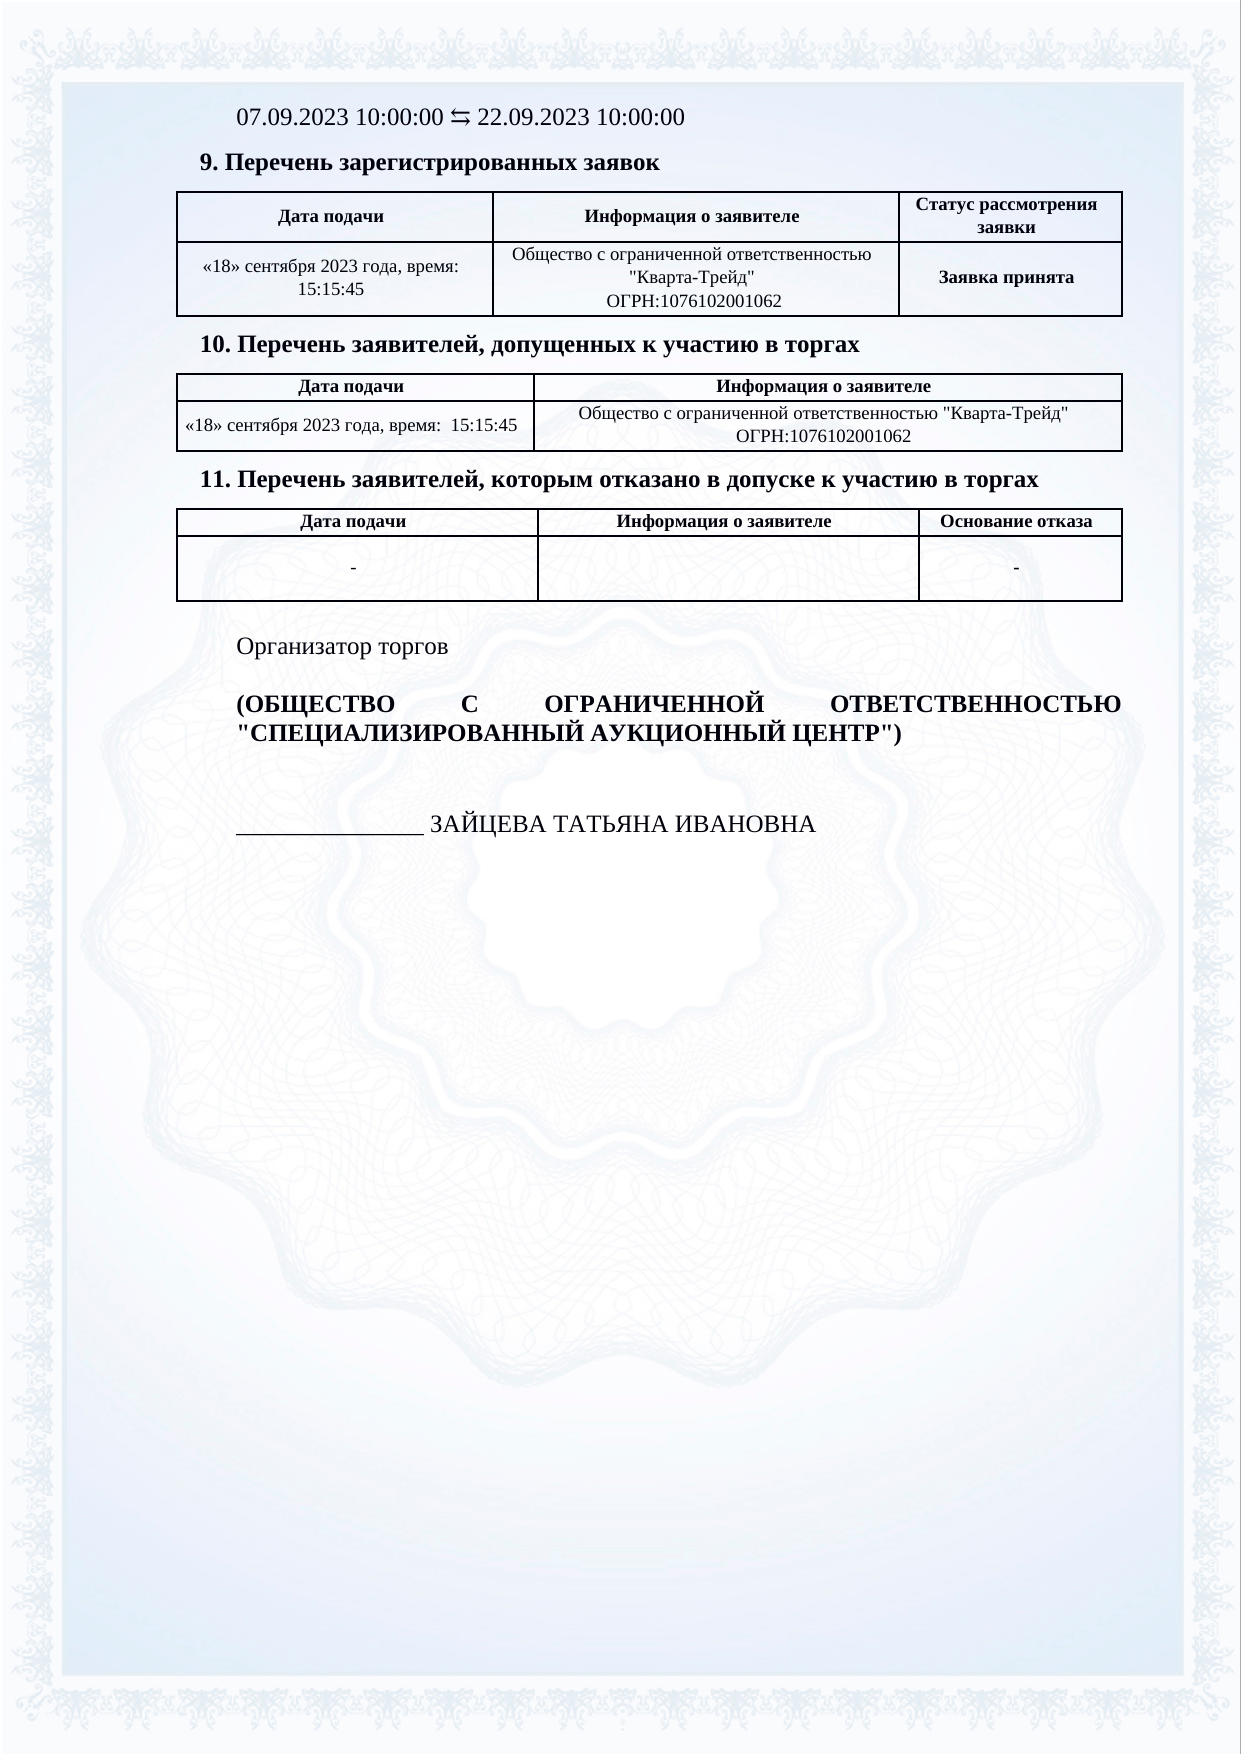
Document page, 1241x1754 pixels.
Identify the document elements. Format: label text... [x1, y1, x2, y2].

table_header Дата подачи [178, 510, 537, 535]
picture [2, 2, 1241, 1754]
text 11. Перечень заявителей, которым отказано в допуске к участию в торгах [177, 464, 1122, 493]
text Организатор торгов [236, 631, 1122, 660]
text 07.09.2023 10:00:00 ⇆ 22.09.2023 10:00:00 [192, 102, 1122, 131]
table_header Дата подачи [178, 375, 533, 399]
table_cell Общество с ограниченной ответственностью "Кварта-Трейд" ОГРН:1076102001062 [535, 402, 1121, 450]
table_header Основание отказа [920, 510, 1121, 535]
table_cell - [178, 537, 537, 600]
text _______________ ЗАЙЦЕВА ТАТЬЯНА ИВАНОВНА [236, 809, 1122, 838]
table_header Дата подачи [178, 193, 492, 241]
table_header Информация о заявителе [539, 510, 918, 535]
text 10. Перечень заявителей, допущенных к участию в торгах [177, 329, 1122, 358]
table_cell - [920, 537, 1121, 600]
table_header Информация о заявителе [494, 193, 898, 241]
text (ОБЩЕСТВО С ОГРАНИЧЕННОЙ ОТВЕТСТВЕННОСТЬЮ "СПЕЦИАЛИЗИРОВАННЫЙ АУКЦИОННЫЙ ЦЕНТР") [236, 689, 1122, 747]
table_cell Заявка принята [900, 243, 1121, 314]
table_cell [539, 537, 918, 600]
table_header Статус рассмотрения заявки [900, 193, 1121, 241]
table_header Информация о заявителе [535, 375, 1121, 399]
table_cell «18» сентября 2023 года, время: 15:15:45 [178, 402, 533, 450]
table_cell «18» сентября 2023 года, время: 15:15:45 [178, 243, 492, 314]
text 9. Перечень зарегистрированных заявок [177, 147, 1122, 175]
table_cell Общество с ограниченной ответственностью "Кварта-Трейд" ОГРН:1076102001062 [494, 243, 898, 314]
